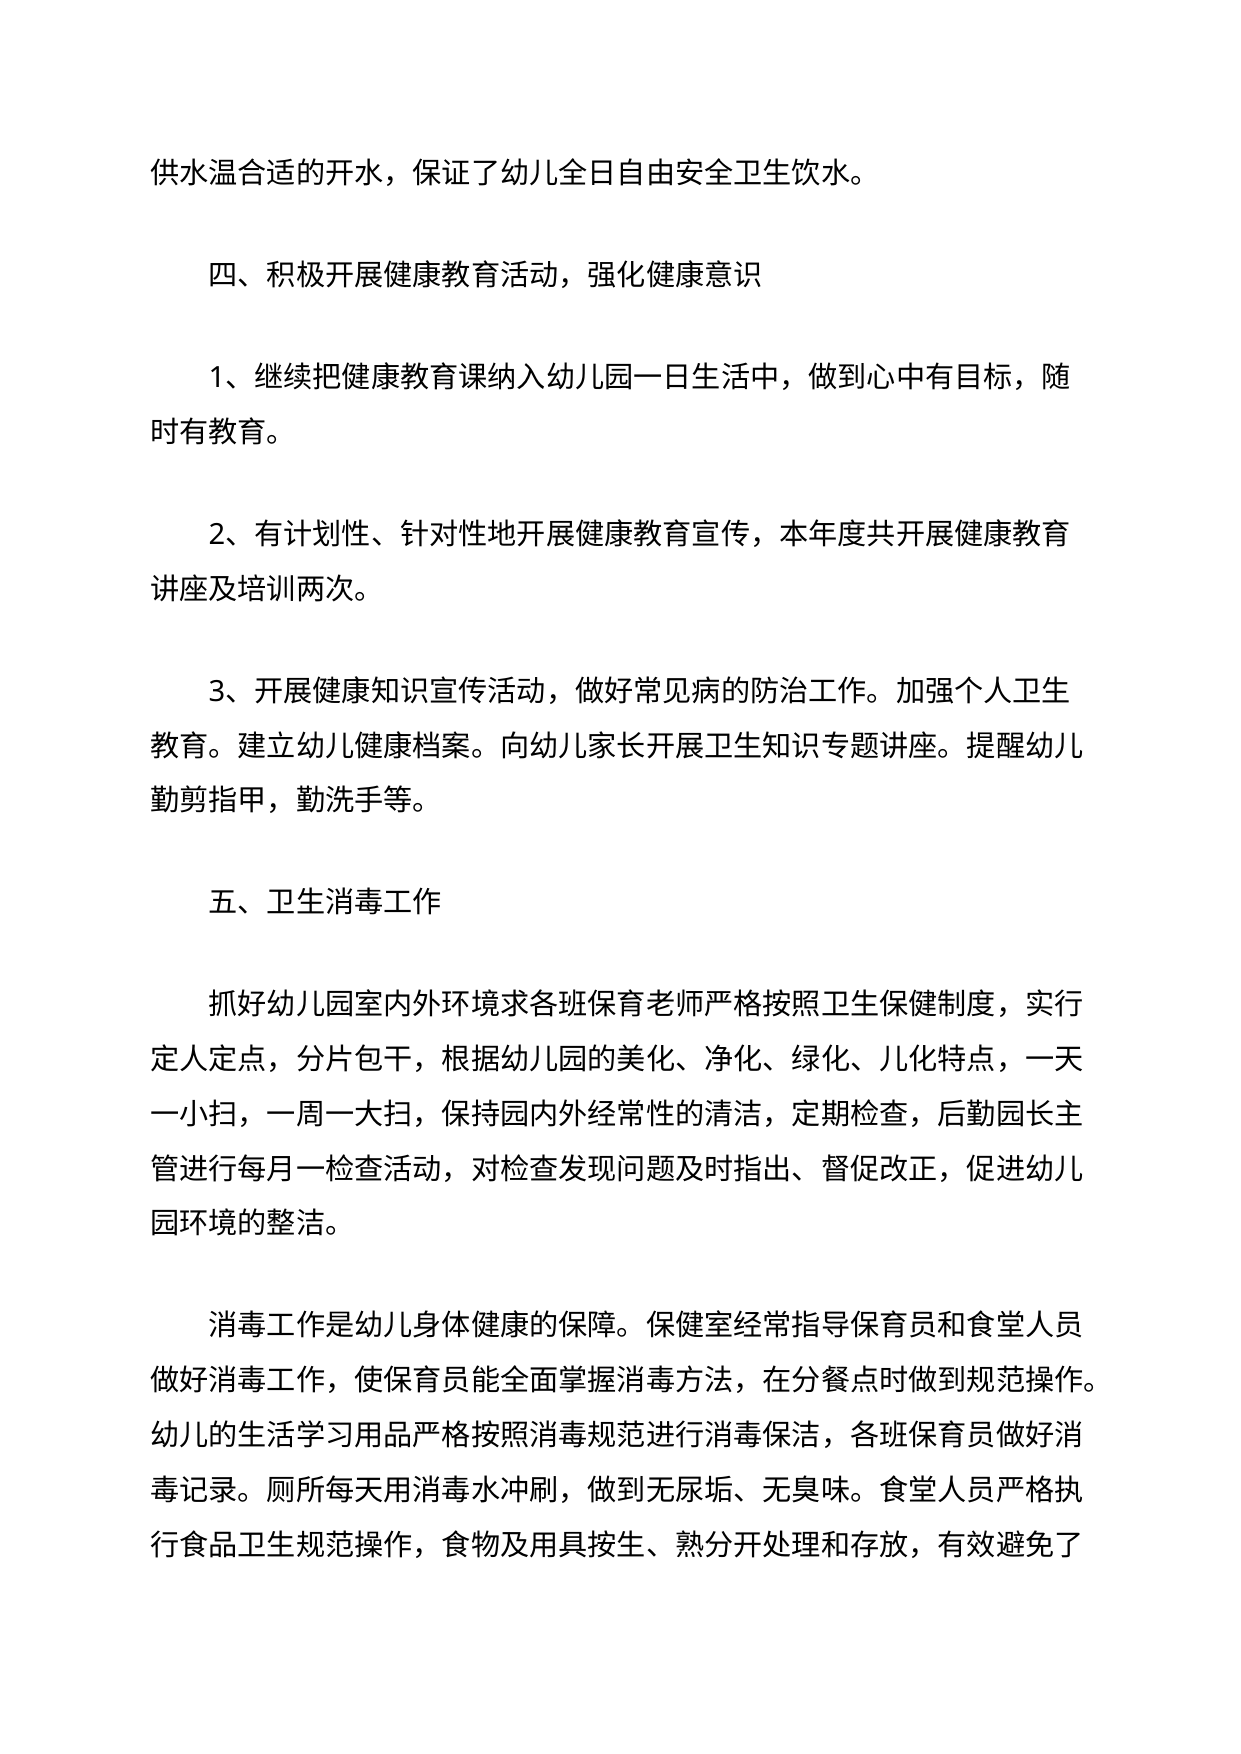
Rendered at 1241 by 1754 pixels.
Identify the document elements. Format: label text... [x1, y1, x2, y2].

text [150, 150, 1090, 192]
text 2、有计划性、针对性地开展健康教育宣传，本年度共开展健康教育讲座及培训两次。 [150, 510, 1090, 608]
text 3、开展健康知识宣传活动，做好常见病的防治工作。加强个人卫生教育。建立幼儿健康档案。向幼儿家长开展卫生知识专题讲座。提醒幼儿勤剪指甲，勤洗手等。 [150, 667, 1090, 819]
text 五、卫生消毒工作 [150, 879, 1090, 921]
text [150, 1302, 1090, 1564]
text 四、积极开展健康教育活动，强化健康意识 [150, 252, 1090, 294]
text 抓好幼儿园室内外环境求各班保育老师严格按照卫生保健制度，实行定人定点，分片包干，根据幼儿园的美化、净化、绿化、儿化特点，一天一小扫，一周一大扫，保持园内外经常性的清洁，定期检查，后勤园长主管进行每月一检查活动，对检查发现问题及时指出、督促改正，促进幼儿园环境的整洁。 [150, 981, 1090, 1242]
text 1、继续把健康教育课纳入幼儿园一日生活中，做到心中有目标，随时有教育。 [150, 353, 1090, 451]
